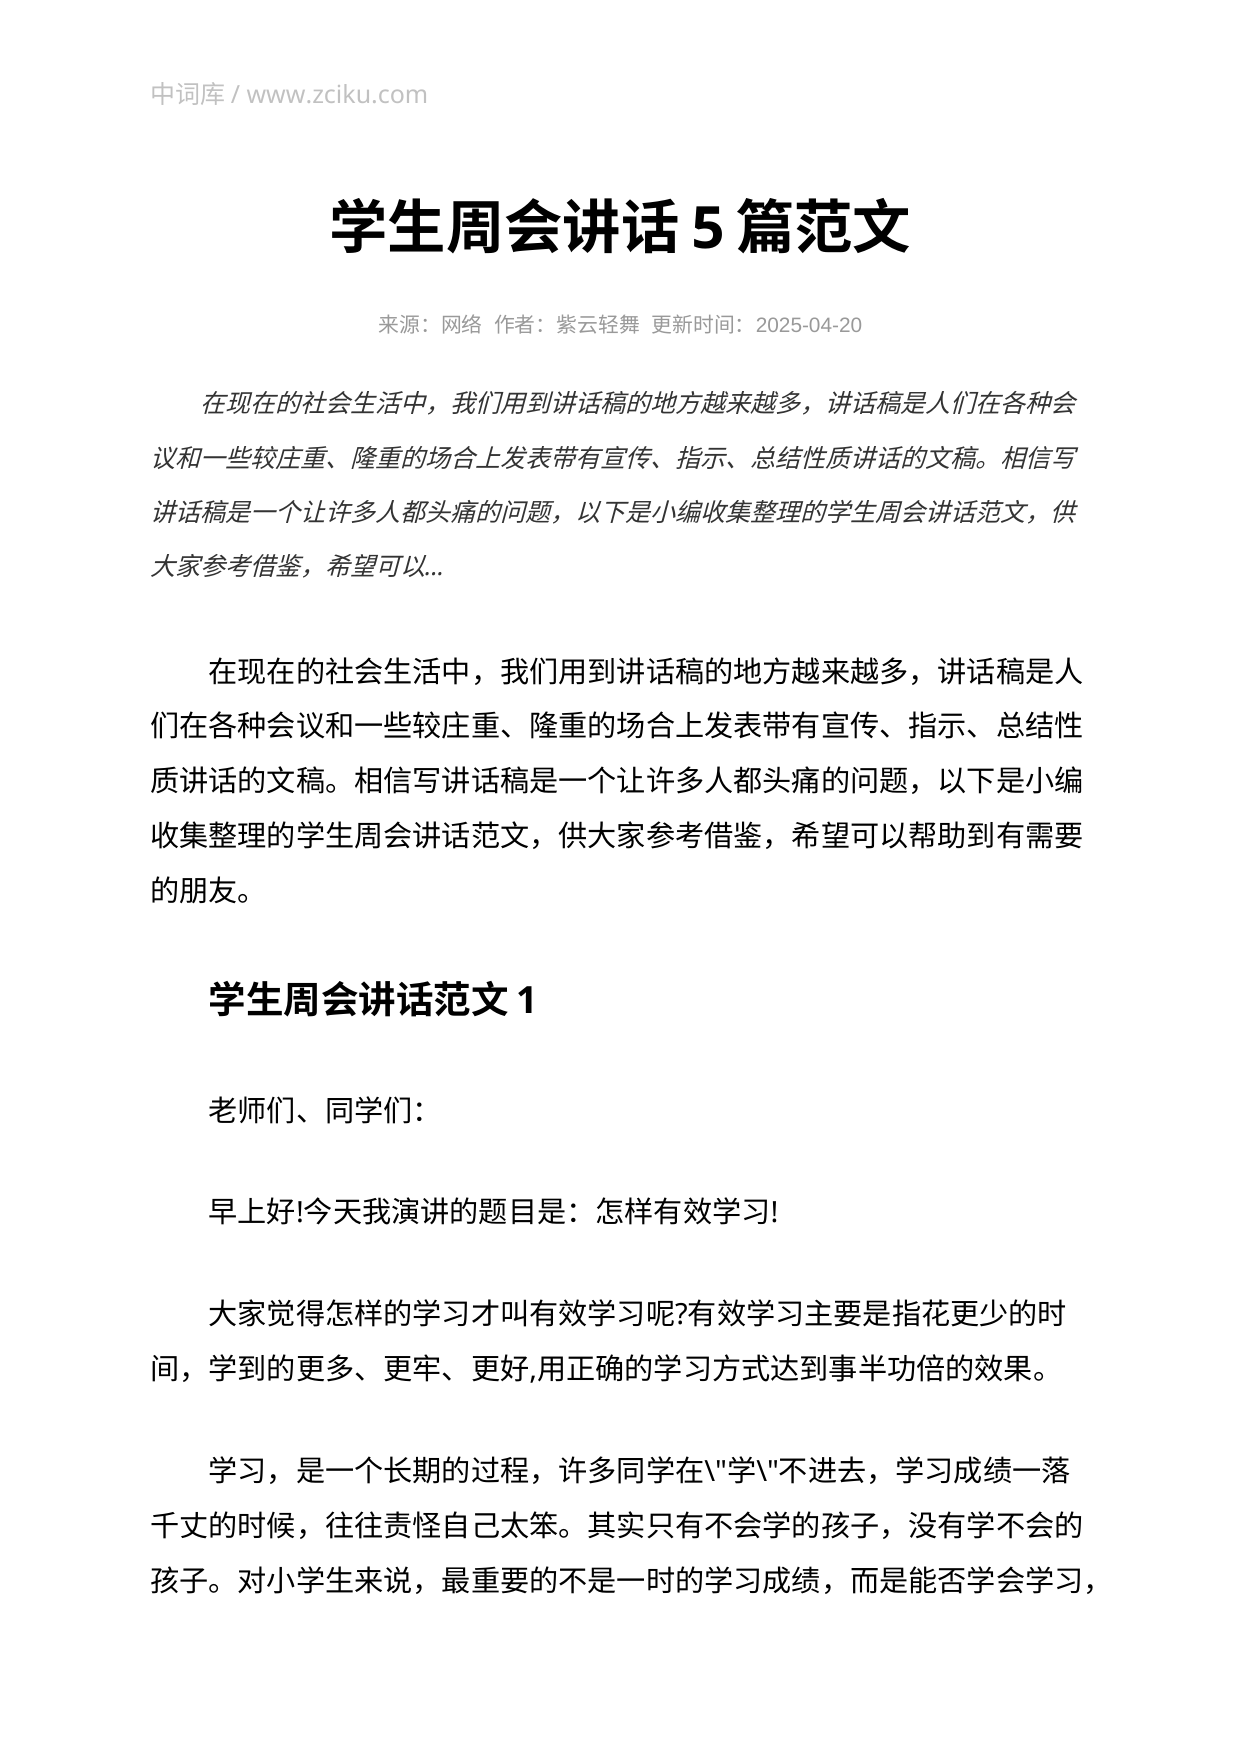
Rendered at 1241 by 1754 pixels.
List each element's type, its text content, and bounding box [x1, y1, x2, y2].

text 早上好!今天我演讲的题目是：怎样有效学习! [150, 1189, 1090, 1231]
text 在现在的社会生活中，我们用到讲话稿的地方越来越多，讲话稿是人们在各种会议和一些较庄重、隆重的场合上发表带有宣传、指示、总结性质讲话的文稿。相信写讲话稿是一个让许多人都头痛的问题，以下是小编收集整理的学生周会讲话范文，供大家参考借鉴，希望可以... [150, 384, 1090, 583]
subtitle 学生周会讲话5篇范文 [150, 181, 1090, 266]
text 老师们、同学们： [150, 1087, 1090, 1129]
text 大家觉得怎样的学习才叫有效学习呢?有效学习主要是指花更少的时间，学到的更多、更牢、更好,用正确的学习方式达到事半功倍的效果。 [150, 1291, 1090, 1388]
text 来源：网络 作者：紫云轻舞 更新时间：2025-04-20 [150, 313, 1090, 337]
text 在现在的社会生活中，我们用到讲话稿的地方越来越多，讲话稿是人们在各种会议和一些较庄重、隆重的场合上发表带有宣传、指示、总结性质讲话的文稿。相信写讲话稿是一个让许多人都头痛的问题，以下是小编收集整理的学生周会讲话范文，供大家参考借鉴，希望可以帮助到有需要的朋友。 [150, 648, 1090, 910]
text 学生周会讲话范文1 [150, 969, 1090, 1024]
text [150, 1448, 1090, 1600]
